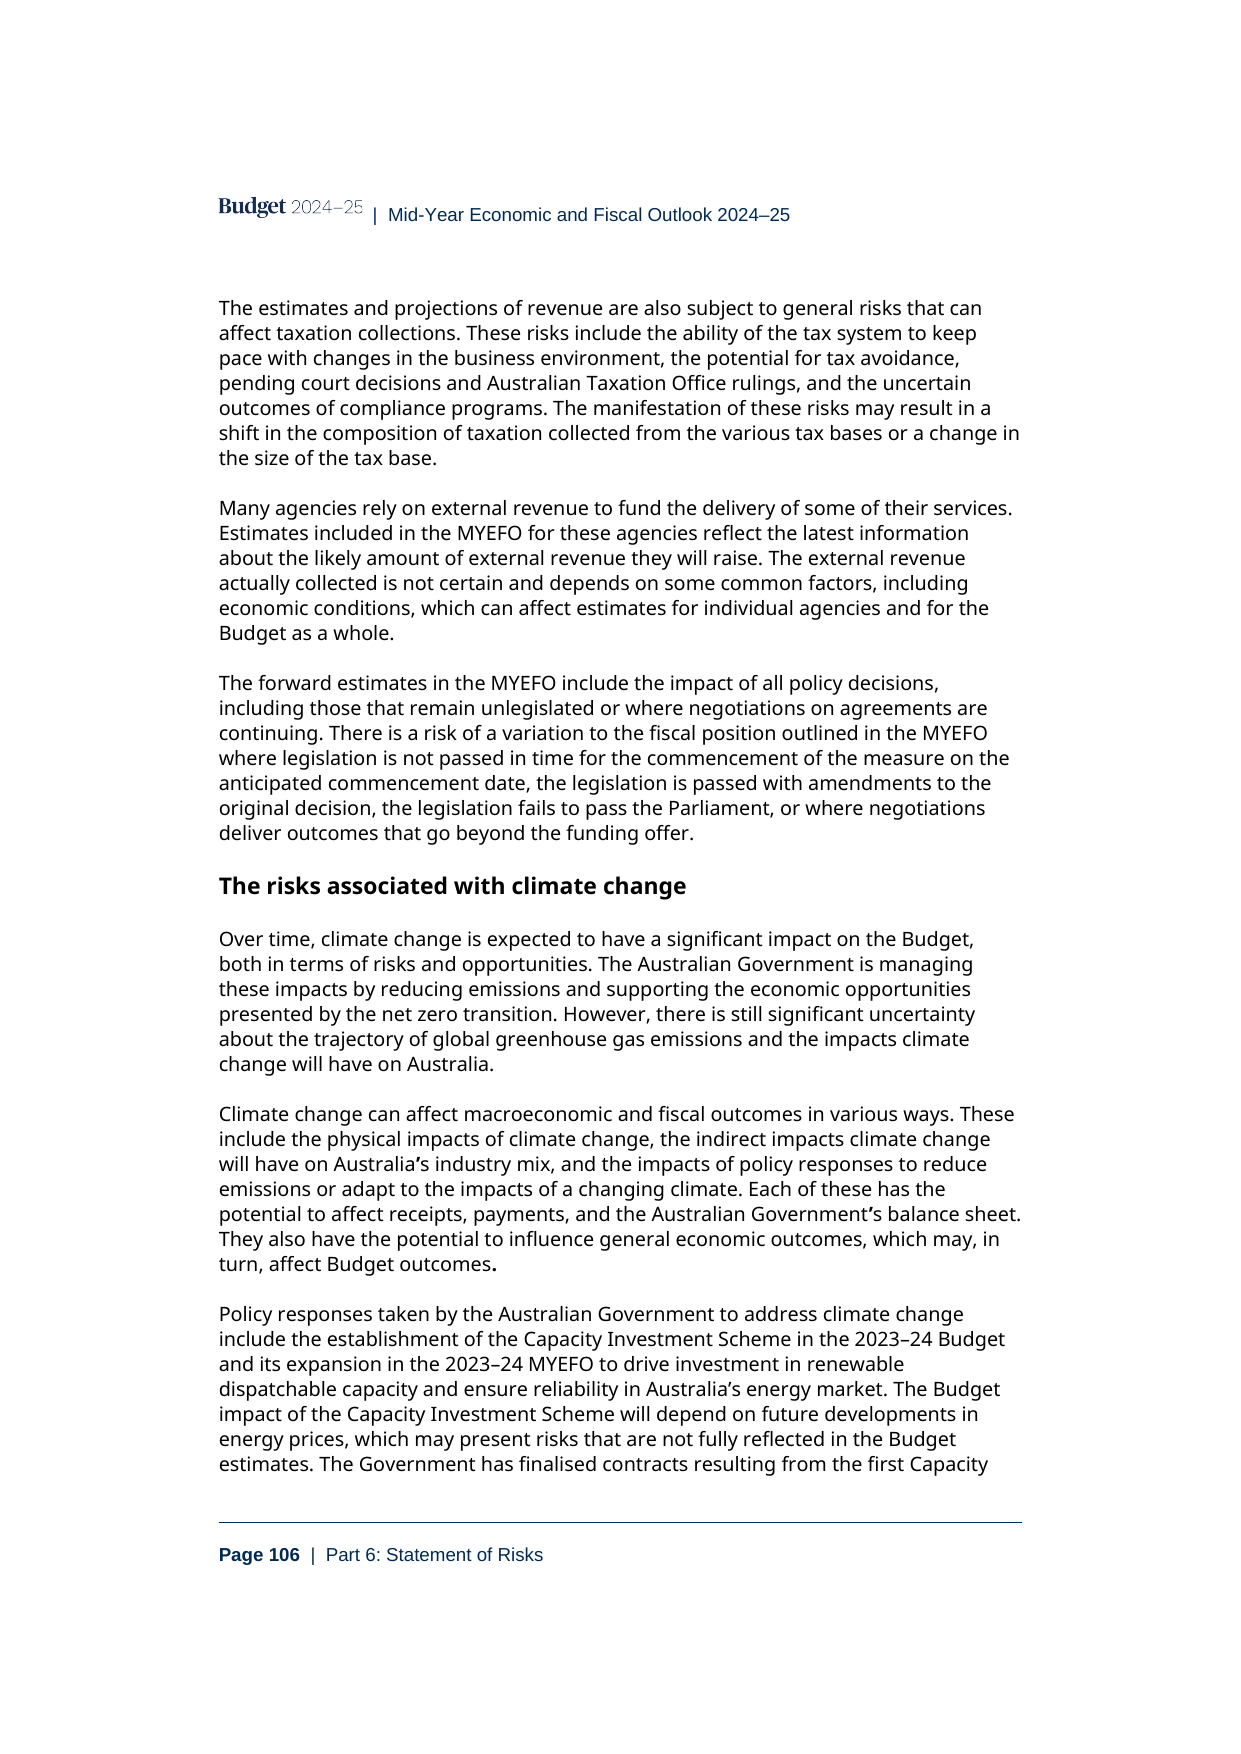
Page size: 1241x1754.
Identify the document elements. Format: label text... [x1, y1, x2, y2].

text The forward estimates in the MYEFO include the impact of all policy decisions, including those that remain unlegislated or where negotiations on agreements are continuing. There is a risk of a variation to the fiscal position outlined in the MYEFO where legislation is not passed in time for the commencement of the measure on the anticipated commencement date, the legislation is passed with amendments to the original decision, the legislation fails to pass the Parliament, or where negotiations deliver outcomes that go beyond the funding offer. [218, 670, 1022, 845]
text Climate change can affect macroeconomic and fiscal outcomes in various ways. These include the physical impacts of climate change, the indirect impacts climate change will have on Australia’s industry mix, and the impacts of policy responses to reduce emissions or adapt to the impacts of a changing climate. Each of these has the potential to affect receipts, payments, and the Australian Government’s balance sheet. They also have the potential to influence general economic outcomes, which may, in turn, affect Budget outcomes. [218, 1102, 1022, 1277]
text Many agencies rely on external revenue to fund the delivery of some of their services. Estimates included in the MYEFO for these agencies reflect the latest information about the likely amount of external revenue they will raise. The external revenue actually collected is not certain and depends on some common factors, including economic conditions, which can affect estimates for individual agencies and for the Budget as a whole. [218, 495, 1022, 645]
text Over time, climate change is expected to have a significant impact on the Budget, both in terms of risks and opportunities. The Australian Government is managing these impacts by reducing emissions and supporting the economic opportunities presented by the net zero transition. However, there is still significant uncertainty about the trajectory of global greenhouse gas emissions and the impacts climate change will have on Australia. [218, 927, 1022, 1077]
text The estimates and projections of revenue are also subject to general risks that can affect taxation collections. These risks include the ability of the tax system to keep pace with changes in the business environment, the potential for tax avoidance, pending court decisions and Australian Taxation Office rulings, and the uncertain outcomes of compliance programs. The manifestation of these risks may result in a shift in the composition of taxation collected from the various tax bases or a change in the size of the tax base. [218, 295, 1022, 470]
subtitle The risks associated with climate change [218, 870, 1022, 902]
picture [218, 188, 363, 222]
